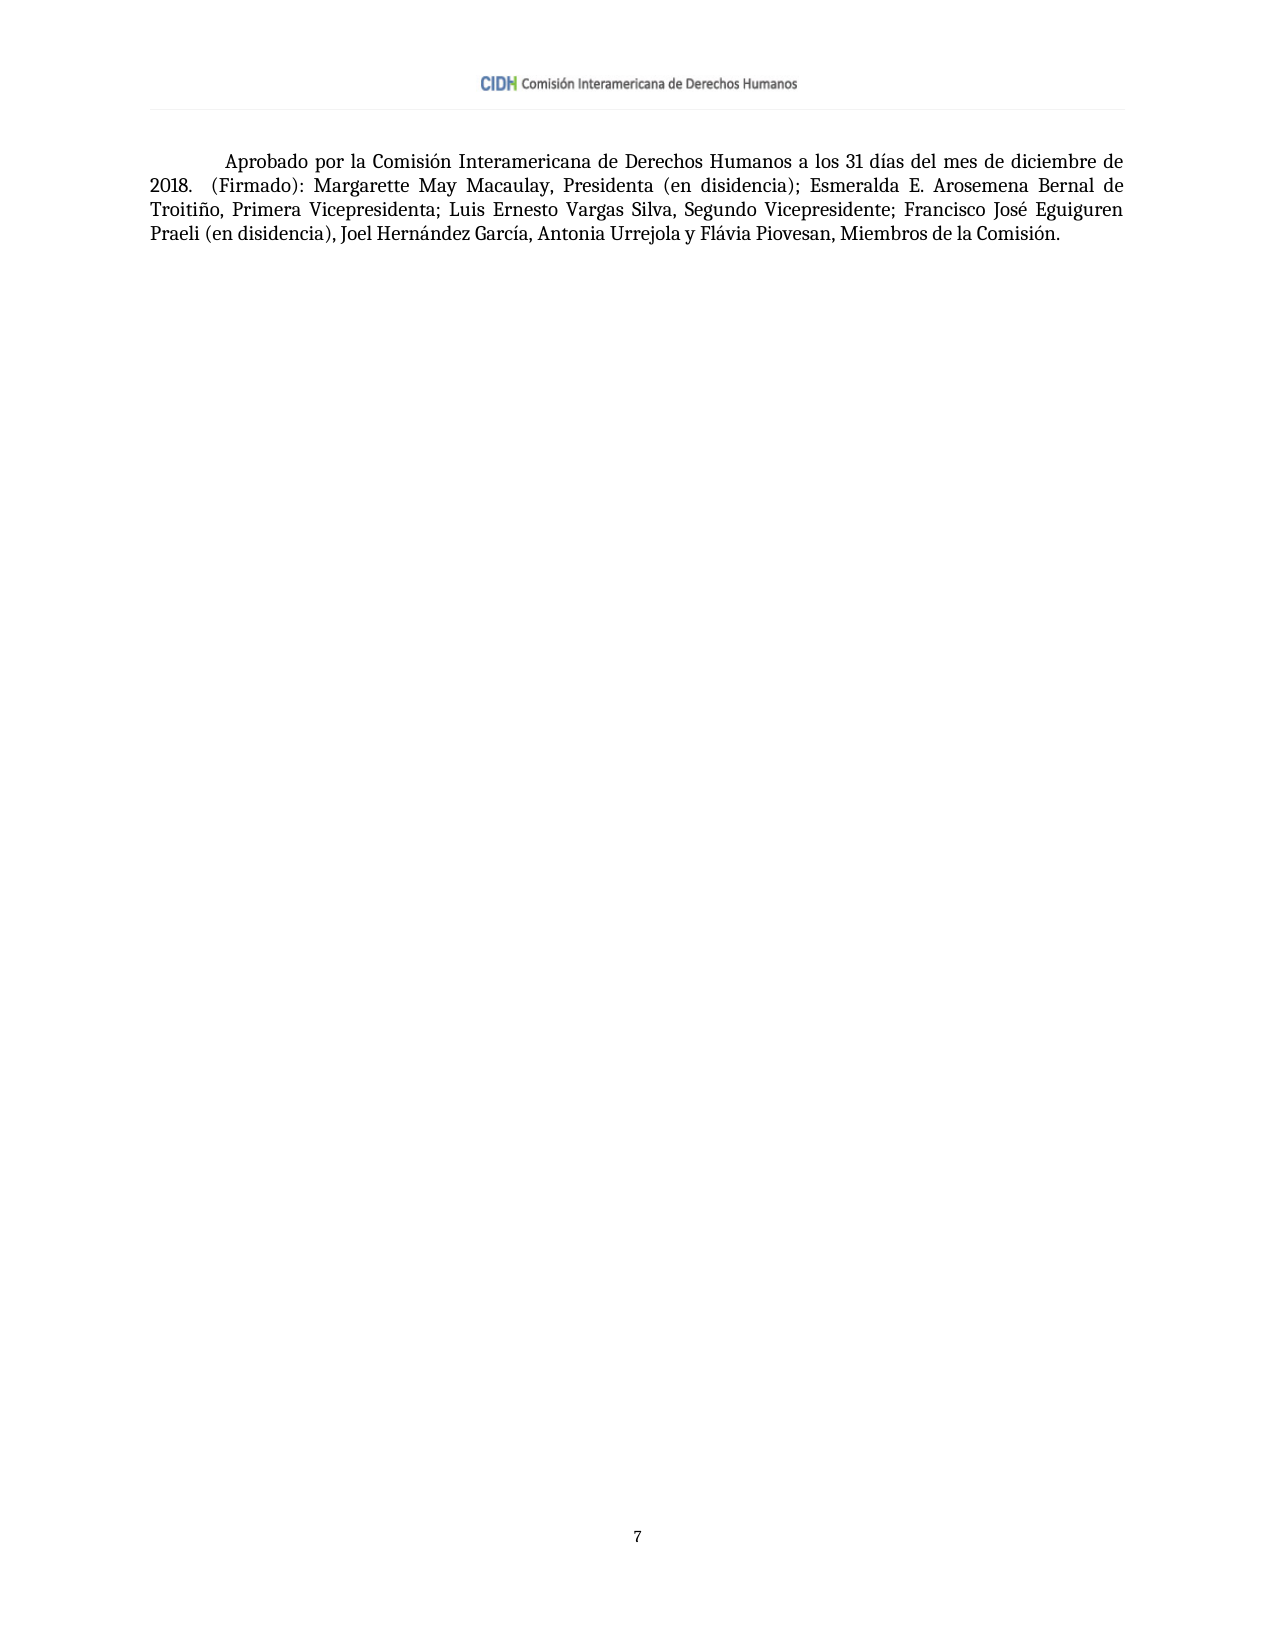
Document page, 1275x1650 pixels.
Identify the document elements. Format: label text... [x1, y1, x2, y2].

picture [475, 75, 800, 93]
list Aprobado por la Comisión Interamericana de Derechos Humanos a los 31 días del mes de diciembre de 2018. (Firmado): Margarette May Macaulay, Presidenta (en disidencia); Esmeralda E. Arosemena Bernal de Troitiño, Primera Vicepresidenta; Luis Ernesto Vargas Silva, Segundo Vicepresidente; Francisco José Eguiguren Praeli (en disidencia), Joel Hernández García, Antonia Urrejola y Flávia Piovesan, Miembros de la Comisión. [150, 150, 1125, 246]
